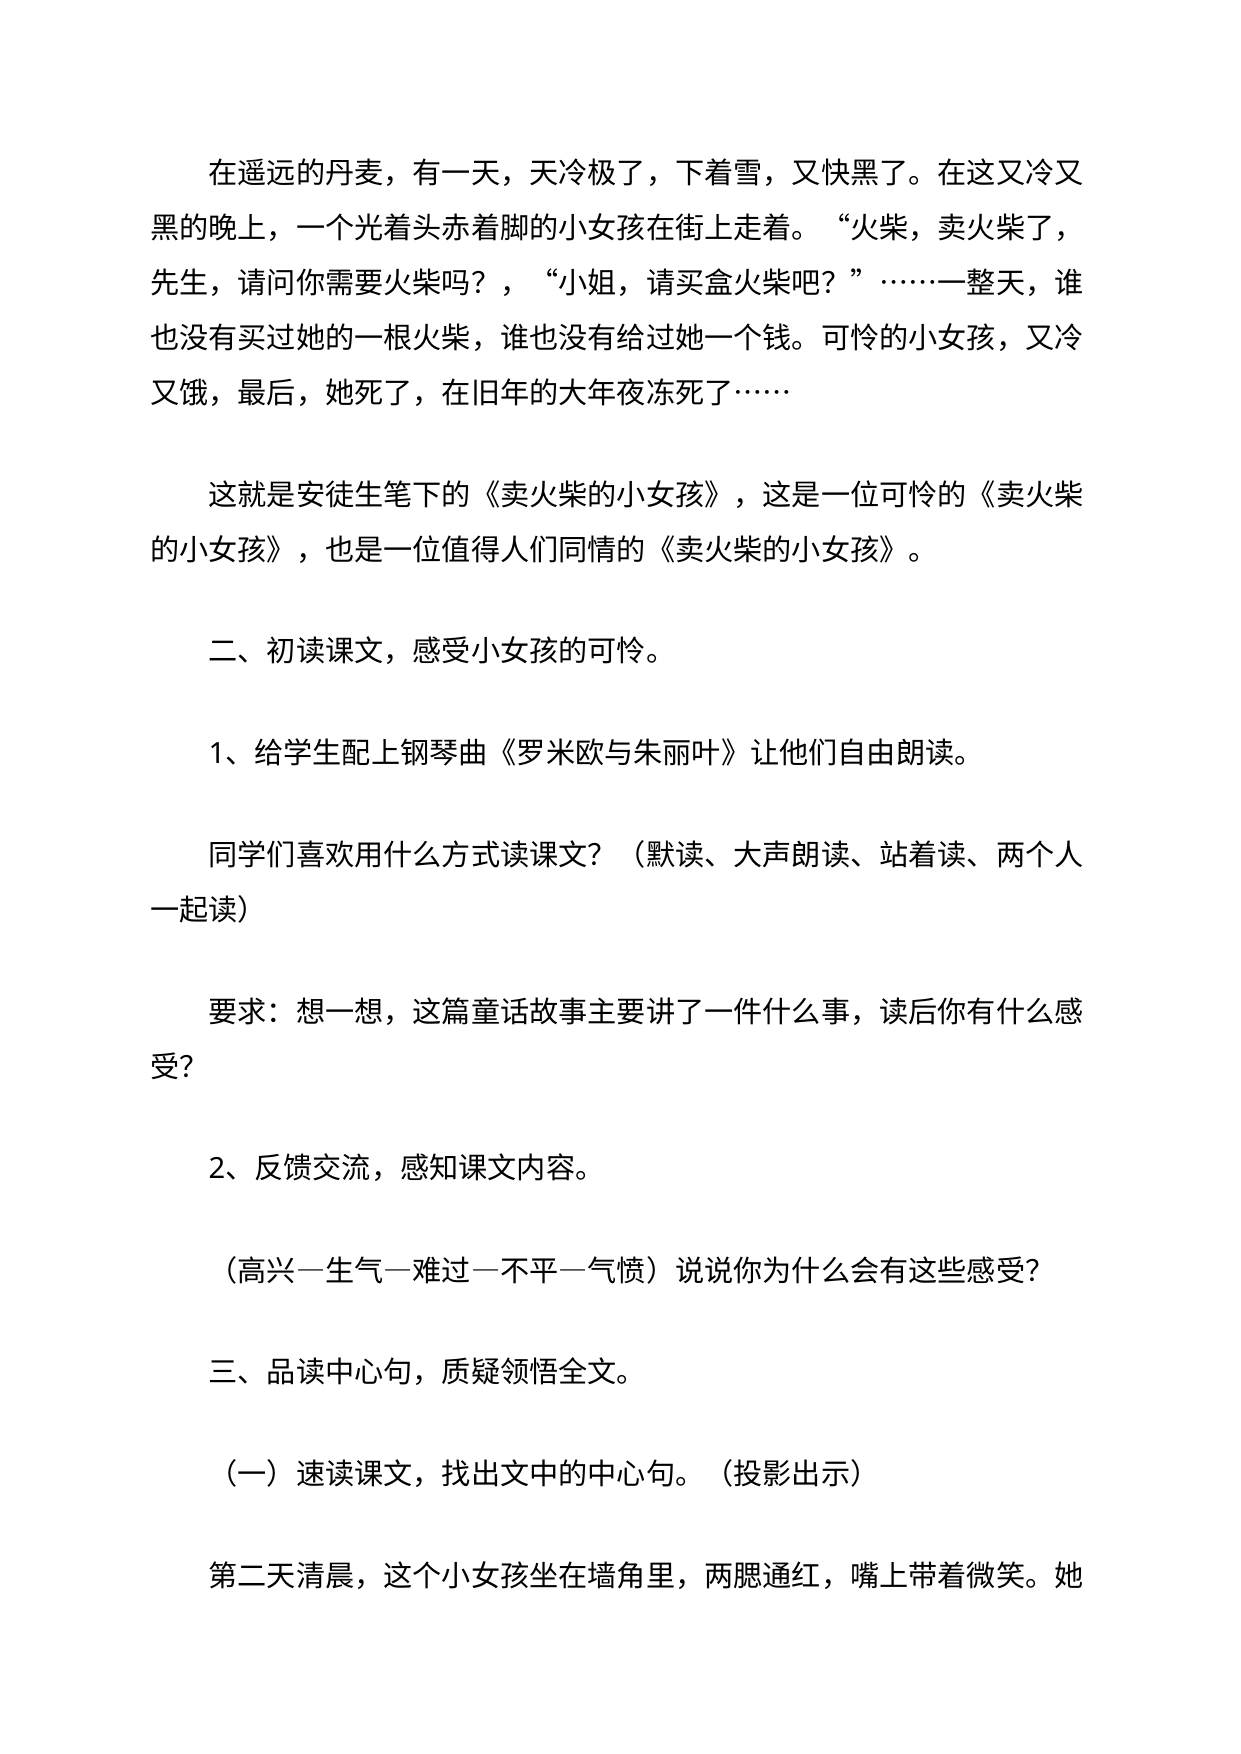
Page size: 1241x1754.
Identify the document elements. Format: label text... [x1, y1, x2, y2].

text 1、给学生配上钢琴曲《罗米欧与朱丽叶》让他们自由朗读。 [150, 730, 1090, 772]
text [150, 1552, 1090, 1595]
text 这就是安徒生笔下的《卖火柴的小女孩》，这是一位可怜的《卖火柴的小女孩》，也是一位值得人们同情的《卖火柴的小女孩》。 [150, 471, 1090, 568]
text （高兴—生气—难过—不平—气愤）说说你为什么会有这些感受？ [150, 1247, 1090, 1289]
text 在遥远的丹麦，有一天，天冷极了，下着雪，又快黑了。在这又冷又黑的晚上，一个光着头赤着脚的小女孩在街上走着。“火柴，卖火柴了，先生，请问你需要火柴吗？，“小姐，请买盒火柴吧？”……一整天，谁也没有买过她的一根火柴，谁也没有给过她一个钱。可怜的小女孩，又冷又饿，最后，她死了，在旧年的大年夜冻死了…… [150, 150, 1090, 412]
text 要求：想一想，这篇童话故事主要讲了一件什么事，读后你有什么感受？ [150, 988, 1090, 1086]
text （一）速读课文，找出文中的中心句。（投影出示） [150, 1451, 1090, 1493]
text 同学们喜欢用什么方式读课文？（默读、大声朗读、站着读、两个人一起读） [150, 832, 1090, 929]
text 二、初读课文，感受小女孩的可怜。 [150, 628, 1090, 670]
text 三、品读中心句，质疑领悟全文。 [150, 1349, 1090, 1391]
text 2、反馈交流，感知课文内容。 [150, 1145, 1090, 1187]
